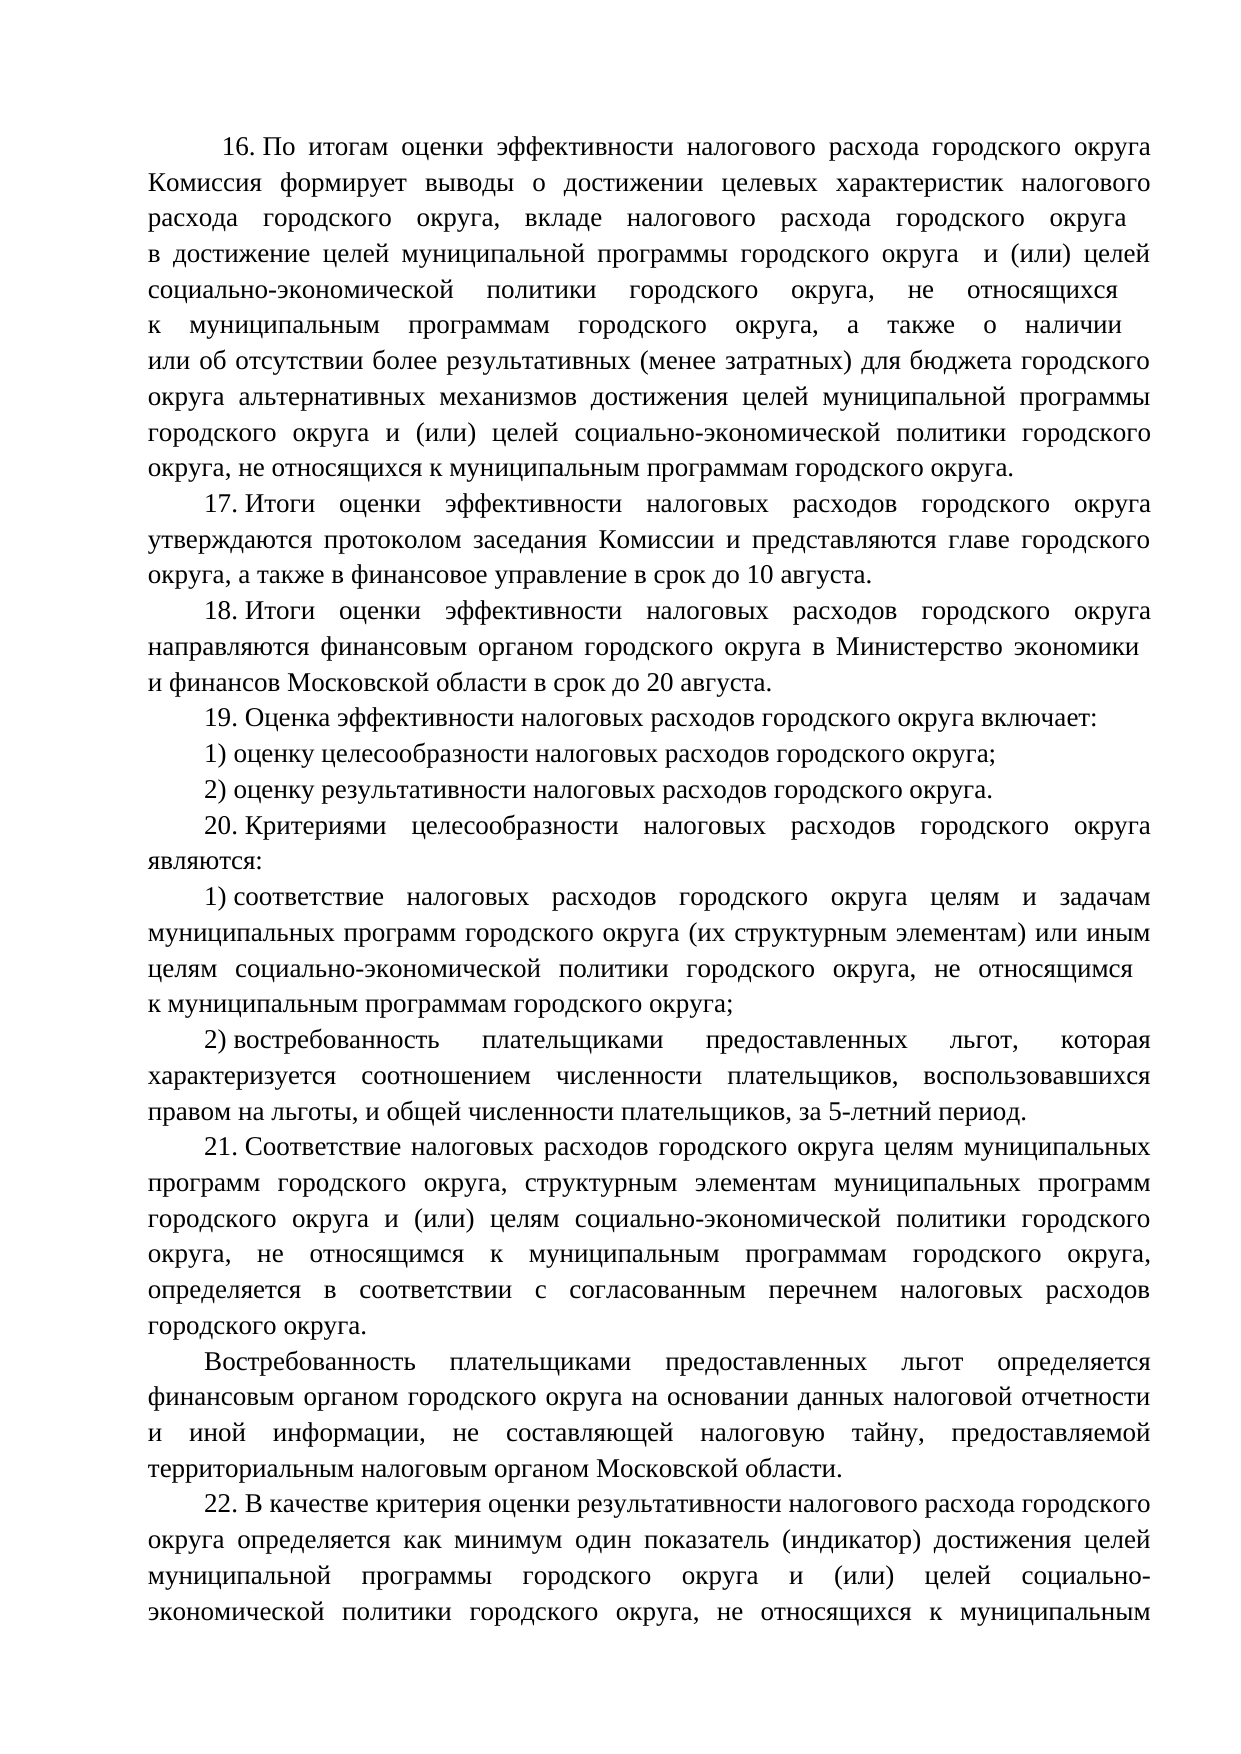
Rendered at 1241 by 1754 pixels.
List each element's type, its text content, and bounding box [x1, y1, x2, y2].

text 2) востребованность плательщиками предоставленных льгот, которая характеризуется соотношением численности плательщиков, воспользовавшихся правом на льготы, и общей численности плательщиков, за 5-летний период. [148, 1023, 1152, 1126]
text 18. Итоги оценки эффективности налоговых расходов городского округа направляются финансовым органом городского округа в Министерство экономики и финансов Московской области в срок до 20 августа. [148, 594, 1152, 697]
text Востребованность плательщиками предоставленных льгот определяется финансовым органом городского округа на основании данных налоговой отчетности и иной информации, не составляющей налоговую тайну, предоставляемой территориальным налоговым органом Московской области. [148, 1345, 1152, 1483]
text 1) соответствие налоговых расходов городского округа целям и задачам муниципальных программ городского округа (их структурным элементам) или иным целям социально-экономической политики городского округа, не относящимся к муниципальным программам городского округа; [148, 880, 1152, 1018]
text 16. По итогам оценки эффективности налогового расхода городского округа Комиссия формирует выводы о достижении целевых характеристик налогового расхода городского округа, вкладе налогового расхода городского округа в достижение целей муниципальной программы городского округа и (или) целей социально-экономической политики городского округа, не относящихся к муниципальным программам городского округа, а также о наличии или об отсутствии более результативных (менее затратных) для бюджета городского округа альтернативных механизмов достижения целей муниципальной программы городского округа и (или) целей социально-экономической политики городского округа, не относящихся к муниципальным программам городского округа. [148, 130, 1152, 483]
text 20. Критериями целесообразности налоговых расходов городского округа являются: [148, 809, 1152, 876]
text 1) оценку целесообразности налоговых расходов городского округа; [148, 737, 1152, 768]
text 19. Оценка эффективности налоговых расходов городского округа включает: [148, 702, 1152, 733]
text 17. Итоги оценки эффективности налоговых расходов городского округа утверждаются протоколом заседания Комиссии и представляются главе городского округа, а также в финансовое управление в срок до 10 августа. [148, 487, 1152, 590]
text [148, 1488, 1152, 1626]
text 21. Соответствие налоговых расходов городского округа целям муниципальных программ городского округа, структурным элементам муниципальных программ городского округа и (или) целям социально-экономической политики городского округа, не относящимся к муниципальным программам городского округа, определяется в соответствии с согласованным перечнем налоговых расходов городского округа. [148, 1130, 1152, 1340]
text 2) оценку результативности налоговых расходов городского округа. [148, 773, 1152, 804]
